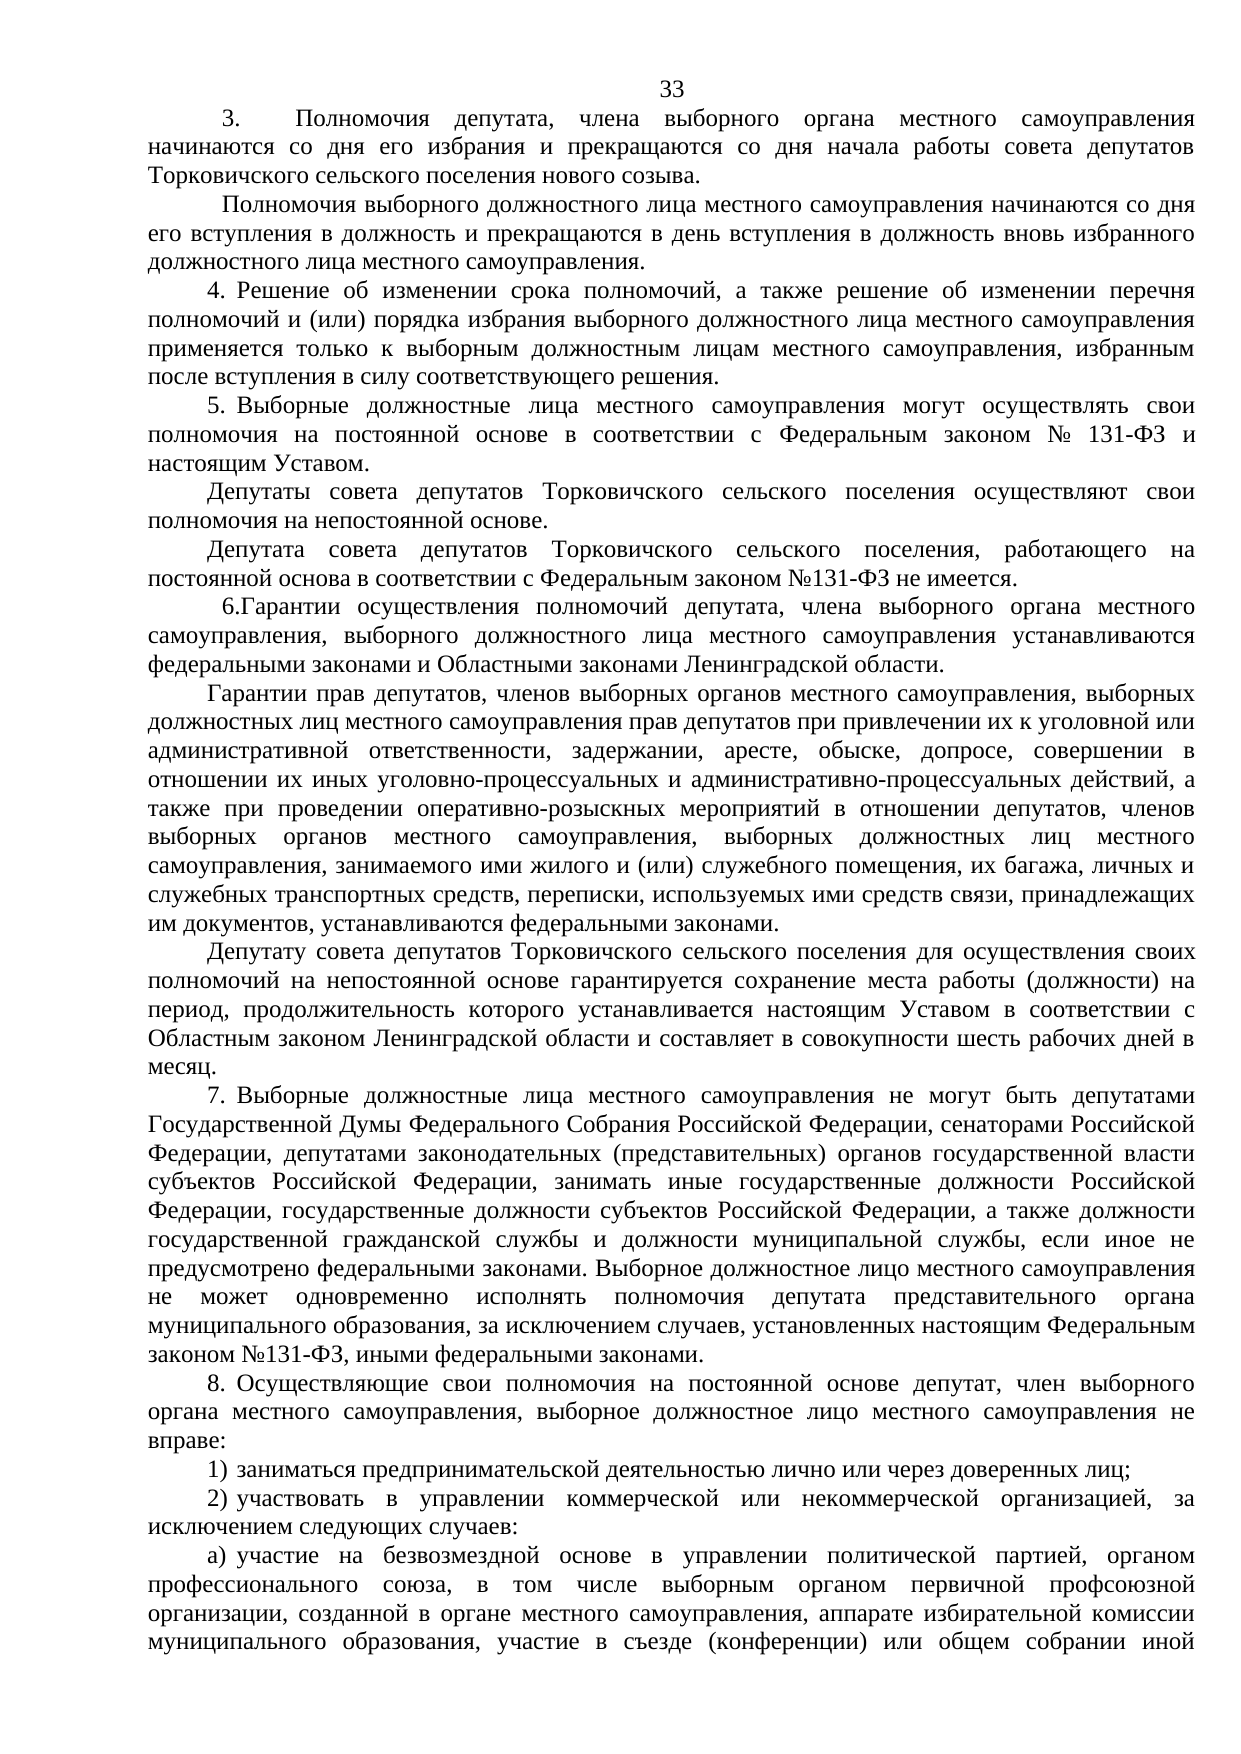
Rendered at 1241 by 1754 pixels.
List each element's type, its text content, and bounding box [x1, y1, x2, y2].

text 3. Полномочия депутата, члена выборного органа местного самоуправления начинаются со дня его избрания и прекращаются со дня начала работы совета депутатов Торковичского сельского поселения нового созыва. [148, 103, 1196, 189]
text 1) заниматься предпринимательской деятельностью лично или через доверенных лиц; [148, 1454, 1196, 1483]
text 6.Гарантии осуществления полномочий депутата, члена выборного органа местного самоуправления, выборного должностного лица местного самоуправления устанавливаются федеральными законами и Областными законами Ленинградской области. [148, 591, 1196, 678]
text 2) участвовать в управлении коммерческой или некоммерческой организацией, за исключением следующих случаев: [148, 1483, 1196, 1540]
text 4. Решение об изменении срока полномочий, а также решение об изменении перечня полномочий и (или) порядка избрания выборного должностного лица местного самоуправления применяется только к выборным должностным лицам местного самоуправления, избранным после вступления в силу соответствующего решения. [148, 275, 1196, 390]
text Депутаты совета депутатов Торковичского сельского поселения осуществляют свои полномочия на непостоянной основе. [148, 476, 1196, 534]
text Гарантии прав депутатов, членов выборных органов местного самоуправления, выборных должностных лиц местного самоуправления прав депутатов при привлечении их к уголовной или административной ответственности, задержании, аресте, обыске, допросе, совершении в отношении их иных уголовно-процессуальных и административно-процессуальных действий, а также при проведении оперативно-розыскных мероприятий в отношении депутатов, членов выборных органов местного самоуправления, выборных должностных лиц местного самоуправления, занимаемого ими жилого и (или) служебного помещения, их багажа, личных и служебных транспортных средств, переписки, используемых ими средств связи, принадлежащих им документов, устанавливаются федеральными законами. [148, 678, 1196, 936]
text Полномочия выборного должностного лица местного самоуправления начинаются со дня его вступления в должность и прекращаются в день вступления в должность вновь избранного должностного лица местного самоуправления. [148, 189, 1196, 275]
text 5. Выборные должностные лица местного самоуправления могут осуществлять свои полномочия на постоянной основе в соответствии с Федеральным законом № 131-ФЗ и настоящим Уставом. [148, 390, 1196, 476]
text 8. Осуществляющие свои полномочия на постоянной основе депутат, член выборного органа местного самоуправления, выборное должностное лицо местного самоуправления не вправе: [148, 1368, 1196, 1454]
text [148, 1540, 1196, 1655]
text Депутата совета депутатов Торковичского сельского поселения, работающего на постоянной основа в соответствии с Федеральным законом №131-ФЗ не имеется. [148, 534, 1196, 591]
text 7. Выборные должностные лица местного самоуправления не могут быть депутатами Государственной Думы Федерального Собрания Российской Федерации, сенаторами Российской Федерации, депутатами законодательных (представительных) органов государственной власти субъектов Российской Федерации, занимать иные государственные должности Российской Федерации, государственные должности субъектов Российской Федерации, а также должности государственной гражданской службы и должности муниципальной службы, если иное не предусмотрено федеральными законами. Выборное должностное лицо местного самоуправления не может одновременно исполнять полномочия депутата представительного органа муниципального образования, за исключением случаев, установленных настоящим Федеральным законом №131-ФЗ, иными федеральными законами. [148, 1080, 1196, 1368]
text Депутату совета депутатов Торковичского сельского поселения для осуществления своих полномочий на непостоянной основе гарантируется сохранение места работы (должности) на период, продолжительность которого устанавливается настоящим Уставом в соответствии с Областным законом Ленинградской области и составляет в совокупности шесть рабочих дней в месяц. [148, 936, 1196, 1080]
